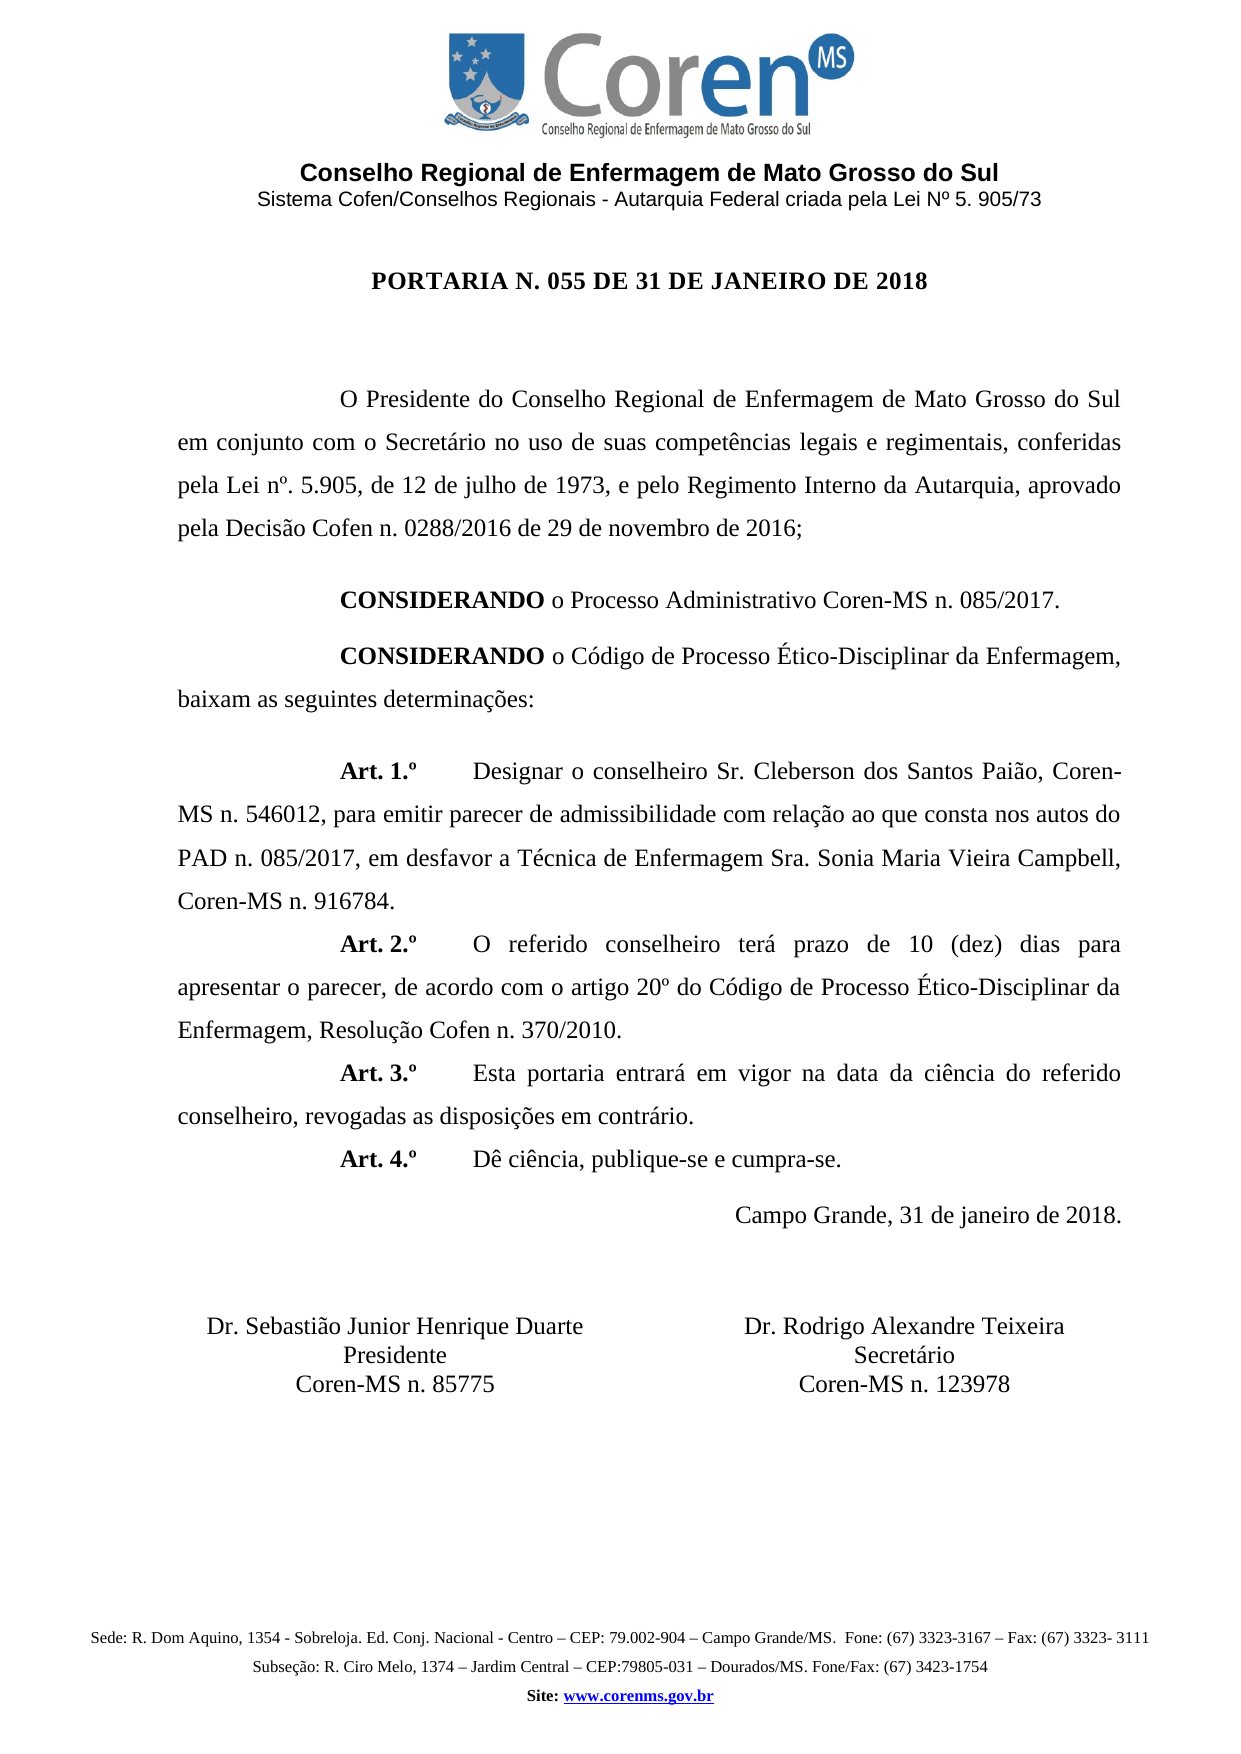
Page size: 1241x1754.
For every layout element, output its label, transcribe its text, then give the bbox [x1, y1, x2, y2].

picture [442, 29, 857, 142]
list Designar o conselheiro Sr. Cleberson dos Santos Paião, Coren-MS n. 546012, para emitir parecer de admissibilidade com relação ao que consta nos autos do PAD n. 085/2017, em desfavor a Técnica de Enfermagem Sra. Sonia Maria Vieira Campbell, Coren-MS n. 916784. [177, 756, 1122, 914]
text Dr. Sebastião Junior Henrique Duarte [177, 1311, 613, 1340]
text Secretário [686, 1340, 1122, 1369]
text CONSIDERANDO o Código de Processo Ético-Disciplinar da Enfermagem, baixam as seguintes determinações: [177, 641, 1122, 713]
text O Presidente do Conselho Regional de Enfermagem de Mato Grosso do Sul em conjunto com o Secretário no uso de suas competências legais e regimentais, conferidas pela Lei nº. 5.905, de 12 de julho de 1973, e pelo Regimento Interno da Autarquia, aprovado pela Decisão Cofen n. 0288/2016 de 29 de novembro de 2016; [177, 384, 1122, 542]
title Portaria n. 055 de 31 de JANEIRO de 2018 [177, 266, 1122, 294]
text CONSIDERANDO o Processo Administrativo Coren-MS n. 085/2017. [177, 585, 1122, 614]
list O referido conselheiro terá prazo de 10 (dez) dias para apresentar o parecer, de acordo com o artigo 20º do Código de Processo Ético-Disciplinar da Enfermagem, Resolução Cofen n. 370/2010. [177, 929, 1122, 1044]
text Dr. Rodrigo Alexandre Teixeira [686, 1311, 1122, 1340]
list Campo Grande, 31 de janeiro de 2018. [340, 1200, 1122, 1229]
text Coren-MS n. 123978 [686, 1369, 1122, 1398]
text Presidente [177, 1340, 613, 1369]
list Dê ciência, publique-se e cumpra-se. [177, 1144, 1122, 1173]
text Coren-MS n. 85775 [177, 1369, 613, 1398]
list Esta portaria entrará em vigor na data da ciência do referido conselheiro, revogadas as disposições em contrário. [177, 1058, 1122, 1130]
